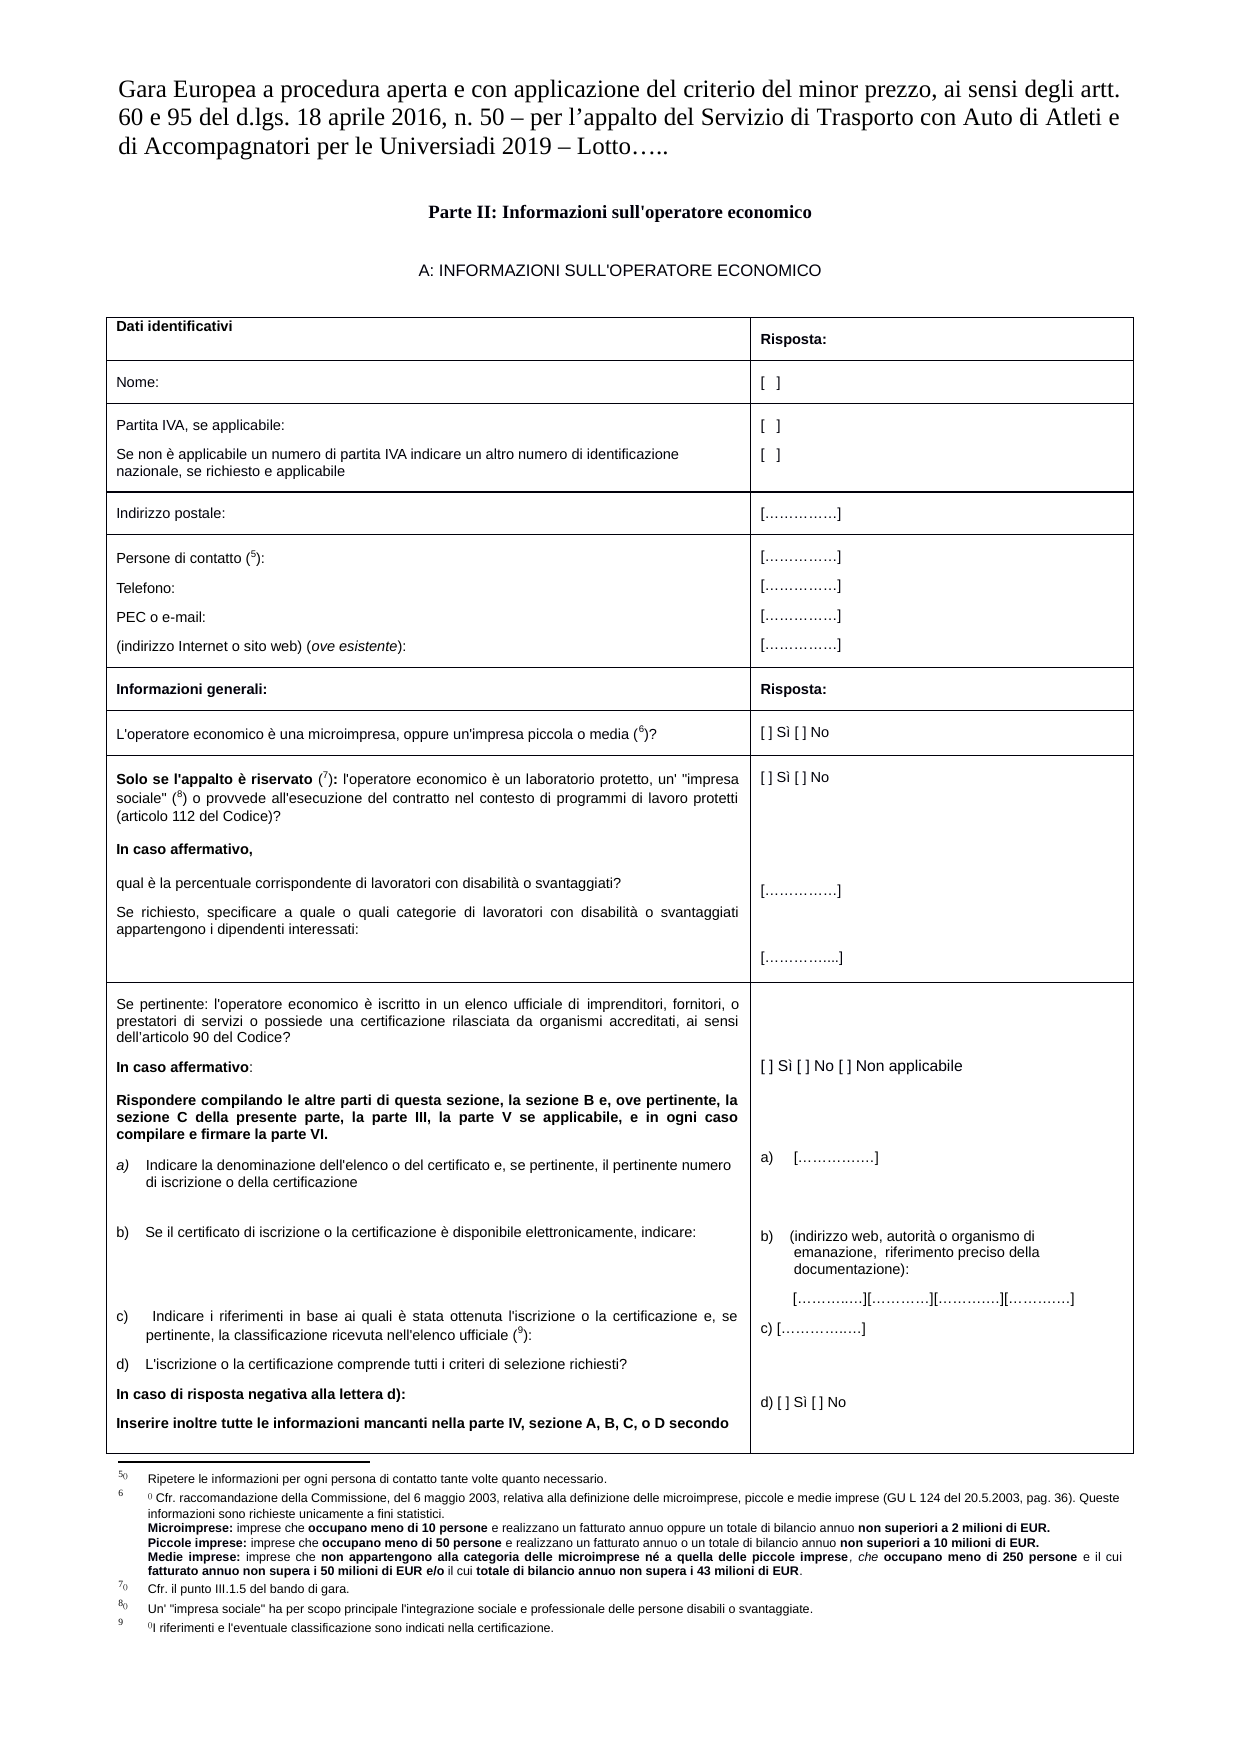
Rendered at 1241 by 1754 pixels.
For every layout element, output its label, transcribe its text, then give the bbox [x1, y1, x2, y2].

table_header Dati identificativi [107, 318, 750, 360]
table_cell Risposta: [751, 668, 1133, 710]
table_cell Persone di contatto (): Telefono: PEC o e-mail: (indirizzo Internet o sito web) (ove esistente): [107, 535, 750, 667]
table_cell Partita IVA, se applicabile: Se non è applicabile un numero di partita IVA indicare un altro numero di identificazione nazionale, se richiesto e applicabile [107, 404, 750, 491]
table_cell Nome: [107, 361, 750, 403]
table_cell L'operatore economico è una microimpresa, oppure un'impresa piccola o media ()? [107, 711, 750, 755]
table_cell [ ] Sì [ ] No [……………] […………....] [751, 756, 1133, 982]
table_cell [751, 983, 1133, 1453]
title Parte II: Informazioni sull'operatore economico [118, 201, 1122, 223]
table_cell Solo se l'appalto è riservato (): l'operatore economico è un laboratorio protetto, un' "impresa sociale" () o provvede all'esecuzione del contratto nel contesto di programmi di lavoro protetti (articolo 112 del Codice)? In caso affermativo, qual è la percentuale corrispondente di lavoratori con disabilità o svantaggiati? Se richiesto, specificare a quale o quali categorie di lavoratori con disabilità o svantaggiati appartengono i dipendenti interessati: [107, 756, 750, 982]
table_cell [ ] [751, 361, 1133, 403]
table_cell [ ] [ ] [751, 404, 1133, 491]
table_cell [……………] [751, 493, 1133, 534]
table_cell [ ] Sì [ ] No [751, 711, 1133, 755]
table_header Risposta: [751, 318, 1133, 360]
title A: Informazioni sull'operatore economico [118, 260, 1122, 279]
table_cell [107, 983, 750, 1453]
table_cell Indirizzo postale: [107, 493, 750, 534]
table_cell Informazioni generali: [107, 668, 750, 710]
table_cell [……………] [……………] [……………] [……………] [751, 535, 1133, 667]
